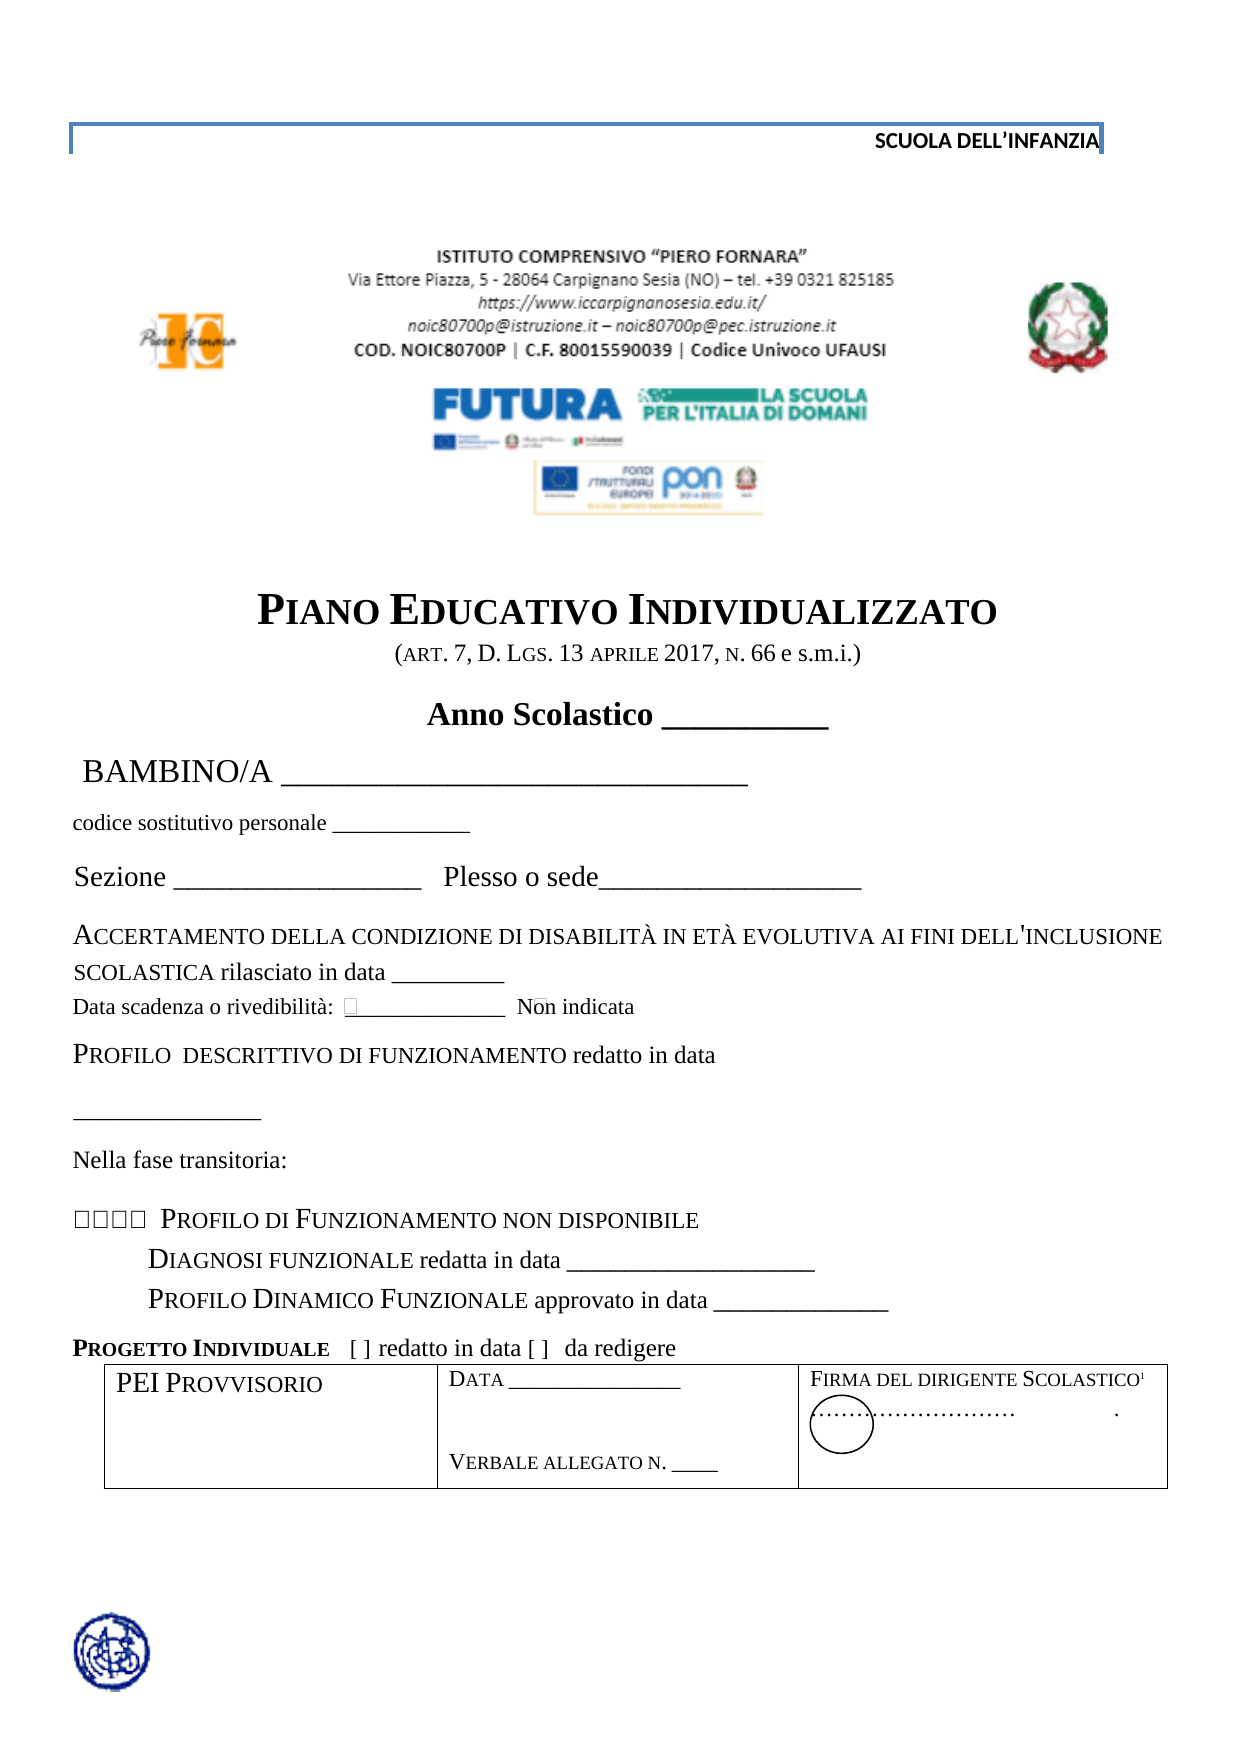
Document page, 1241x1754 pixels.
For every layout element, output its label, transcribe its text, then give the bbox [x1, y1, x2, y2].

text Data scadenza o rivedibilità: ______________ Non indicata [567, 993, 777, 1019]
text codice sostitutivo personale ____________ [72, 809, 1186, 835]
picture [72, 221, 1186, 554]
text Data scadenza o rivedibilità: ______________ Non indicata [378, 993, 531, 1019]
text Sezione _________________ Plesso o sede__________________ [74, 859, 1186, 893]
text SCUOLA DELL’INFANZIA [73, 126, 1099, 154]
picture [531, 992, 567, 1019]
text (ART. 7, D. LGS. 13 APRILE 2017, N. 66 e s.m.i.) [73, 638, 1183, 667]
text BAMBINO/A ____________________________ [74, 751, 1027, 789]
text ACCERTAMENTO DELLA CONDIZIONE DI DISABILITÀ IN ETÀ EVOLUTIVA AI FINI DELL'INCLUSIONE SCOLASTICA rilasciato in data _________ [72, 917, 1186, 987]
picture [72, 1612, 153, 1692]
text DIAGNOSI FUNZIONALE redatta in data _________________ [148, 1241, 1186, 1275]
table_header PEI PROVVISORIO [105, 1365, 437, 1488]
text PROFILO DINAMICO FUNZIONALE approvato in data ____________ [148, 1281, 1186, 1315]
text PIANO EDUCATIVO INDIVIDUALIZZATO [73, 581, 1182, 634]
picture [341, 992, 378, 1019]
text PROGETTO INDIVIDUALE [ ] redatto in data [ ] da redigere [72, 1333, 1186, 1361]
table_header DATA _______________ VERBALE ALLEGATO N. ____ [438, 1365, 798, 1488]
text Nella fase transitoria: [72, 1145, 1186, 1174]
text Anno Scolastico __________ [74, 694, 1027, 732]
text Data scadenza o rivedibilità: ______________ Non indicata [72, 993, 341, 1019]
text  PROFILO DI FUNZIONAMENTO NON DISPONIBILE [72, 1202, 1186, 1235]
text PROFILO DESCRITTIVO DI FUNZIONAMENTO redatto in data _______________ [72, 1036, 777, 1124]
table_header FIRMA DEL DIRIGENTE SCOLASTICO1 ……………………… . [799, 1365, 1167, 1488]
